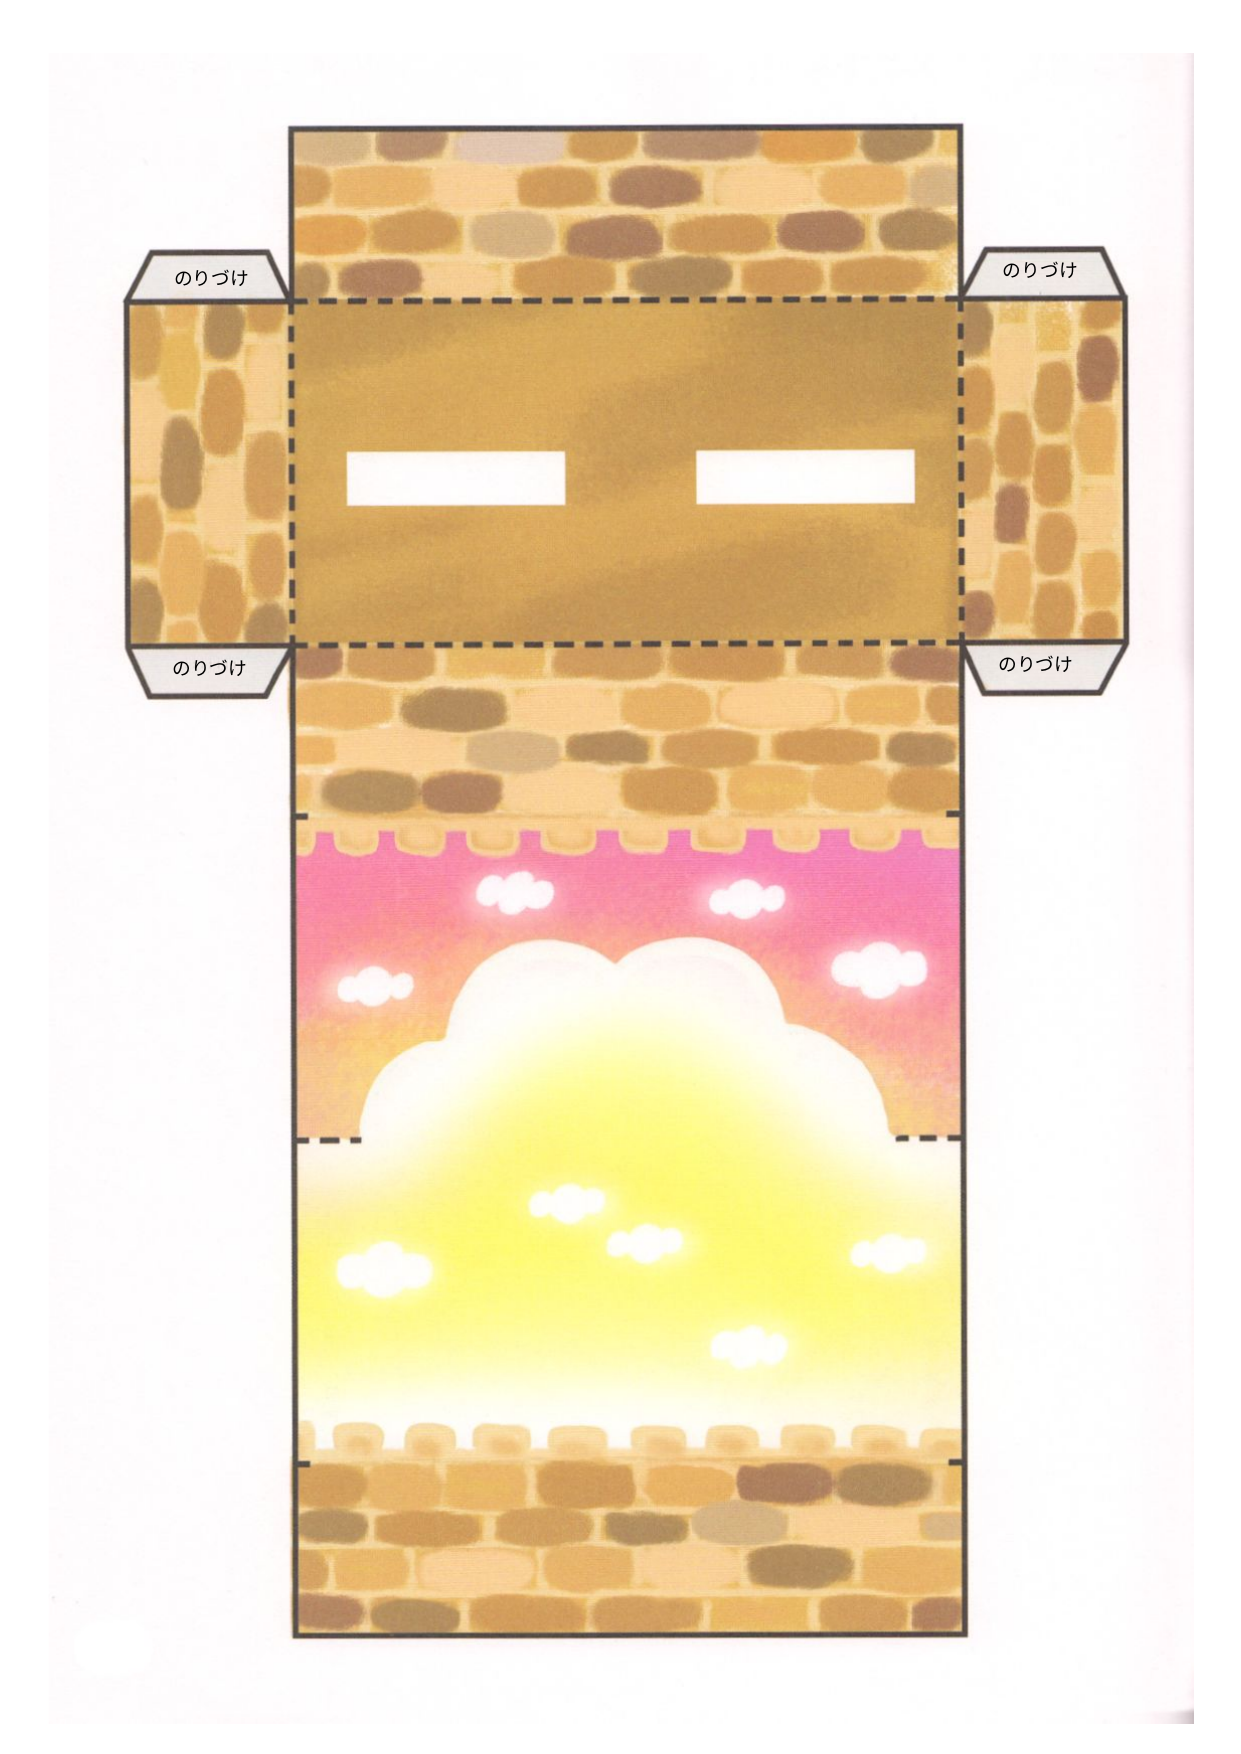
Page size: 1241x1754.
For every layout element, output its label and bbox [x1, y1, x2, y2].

picture [48, 53, 1194, 1724]
